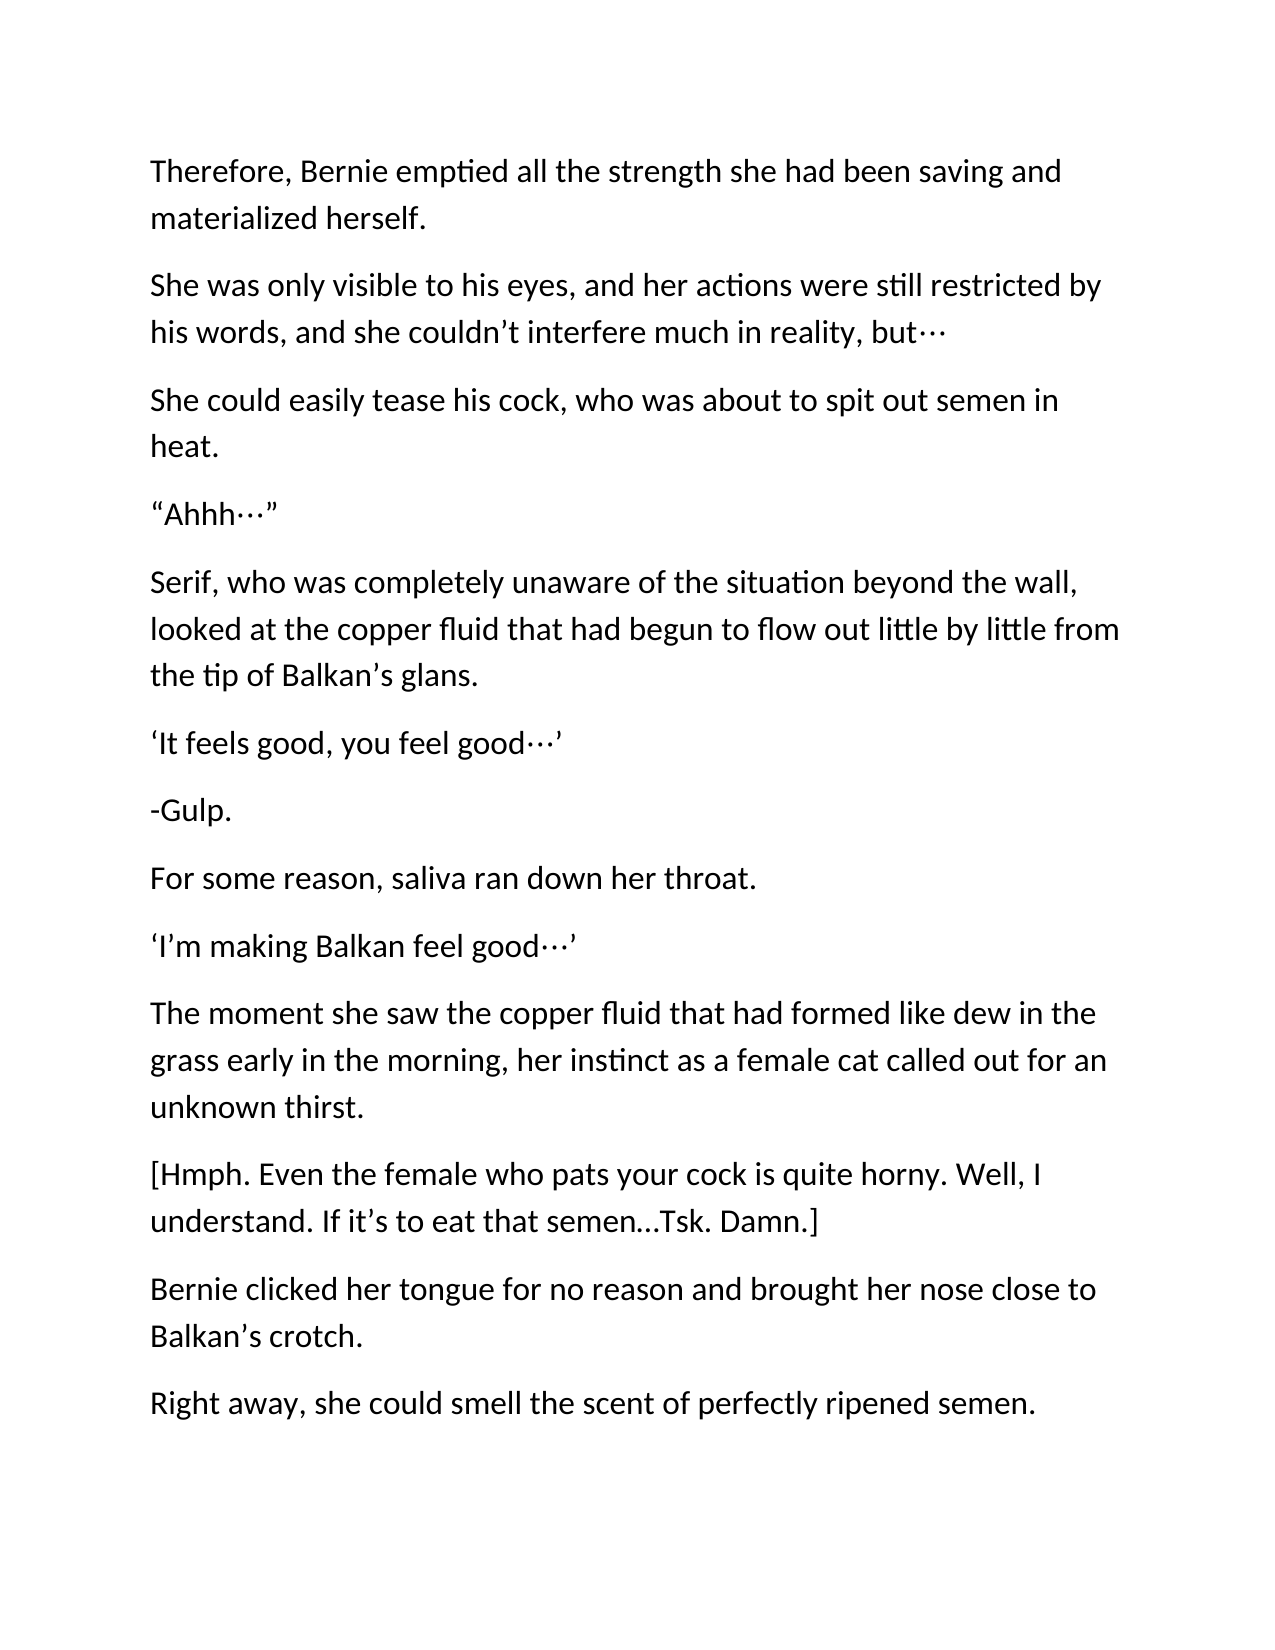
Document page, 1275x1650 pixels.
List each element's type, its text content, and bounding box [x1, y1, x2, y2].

text She was only visible to his eyes, and her actions were still restricted by his words, and she couldn’t interfere much in reality, but⋯ [150, 264, 1125, 352]
text “Ahhh⋯” [150, 493, 1125, 534]
text -Gulp. [150, 789, 1125, 830]
text She could easily tease his cock, who was about to spit out semen in heat. [150, 379, 1125, 466]
text Serif, who was completely unaware of the situation beyond the wall, looked at the copper fluid that had begun to flow out little by little from the tip of Balkan’s glans. [150, 561, 1125, 695]
text The moment she saw the copper fluid that had formed like dew in the grass early in the morning, her instinct as a female cat called out for an unknown thirst. [150, 992, 1125, 1127]
text Therefore, Bernie emptied all the strength she had been saving and materialized herself. [150, 150, 1125, 237]
text ‘I’m making Balkan feel good⋯’ [150, 925, 1125, 965]
text ‘It feels good, you feel good⋯’ [150, 722, 1125, 763]
text Bernie clicked her tongue for no reason and brought her nose close to Balkan’s crotch. [150, 1268, 1125, 1355]
text For some reason, saliva ran down her throat. [150, 857, 1125, 898]
text Right away, she could smell the scent of perfectly ripened semen. [150, 1382, 1125, 1423]
text [Hmph. Even the female who pats your cock is quite horny. Well, I understand. If it’s to eat that semen…Tsk. Damn.] [150, 1153, 1125, 1241]
